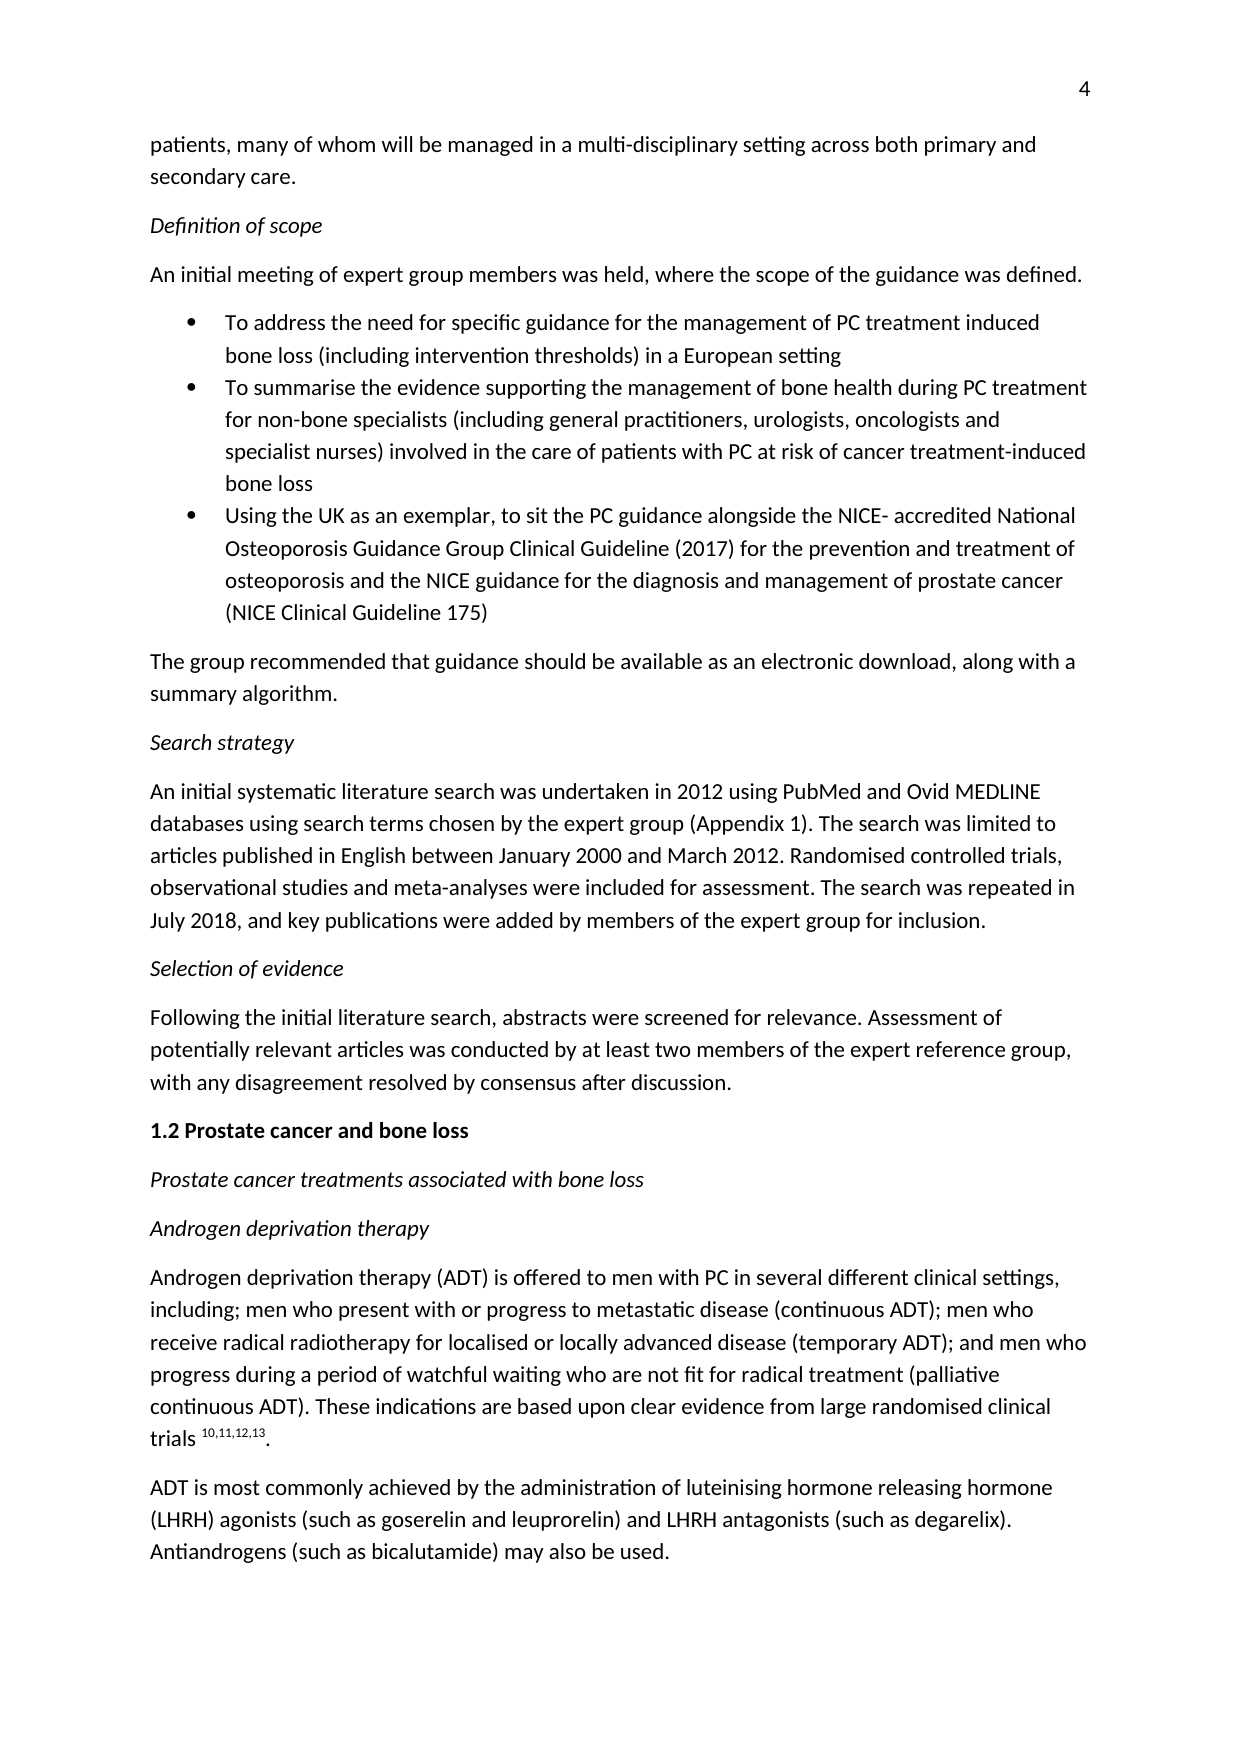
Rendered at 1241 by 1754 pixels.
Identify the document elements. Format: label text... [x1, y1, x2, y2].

text 1.2 Prostate cancer and bone loss [150, 1117, 1090, 1145]
text An initial systematic literature search was undertaken in 2012 using PubMed and Ovid MEDLINE databases using search terms chosen by the expert group (Appendix 1). The search was limited to articles published in English between January 2000 and March 2012. Randomised controlled trials, observational studies and meta-analyses were included for assessment. The search was repeated in July 2018, and key publications were added by members of the expert group for inclusion. [150, 777, 1090, 934]
text Androgen deprivation therapy [150, 1214, 1090, 1242]
text Following the initial literature search, abstracts were screened for relevance. Assessment of potentially relevant articles was conducted by at least two members of the expert reference group, with any disagreement resolved by consensus after discussion. [150, 1003, 1090, 1096]
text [150, 130, 1090, 190]
text Selection of evidence [150, 954, 1090, 983]
text An initial meeting of expert group members was held, where the scope of the guidance was defined. [150, 260, 1090, 288]
text The group recommended that guidance should be available as an electronic download, along with a summary algorithm. [150, 647, 1090, 707]
list To address the need for specific guidance for the management of PC treatment induced bone loss (including intervention thresholds) in a European setting [187, 308, 1090, 369]
list Using the UK as an exemplar, to sit the PC guidance alongside the NICE- accredited National Osteoporosis Guidance Group Clinical Guideline (2017) for the prevention and treatment of osteoporosis and the NICE guidance for the diagnosis and management of prostate cancer (NICE Clinical Guideline 175) [187, 502, 1090, 626]
text Search strategy [150, 728, 1090, 756]
list To summarise the evidence supporting the management of bone health during PC treatment for non-bone specialists (including general practitioners, urologists, oncologists and specialist nurses) involved in the care of patients with PC at risk of cancer treatment-induced bone loss [187, 373, 1090, 497]
text Definition of scope [150, 211, 1090, 239]
text Androgen deprivation therapy (ADT) is offered to men with PC in several different clinical settings, including; men who present with or progress to metastatic disease (continuous ADT); men who receive radical radiotherapy for localised or locally advanced disease (temporary ADT); and men who progress during a period of watchful waiting who are not fit for radical treatment (palliative continuous ADT). These indications are based upon clear evidence from large randomised clinical trials 10,11,12,13. [150, 1263, 1090, 1452]
text ADT is most commonly achieved by the administration of luteinising hormone releasing hormone (LHRH) agonists (such as goserelin and leuprorelin) and LHRH antagonists (such as degarelix). Antiandrogens (such as bicalutamide) may also be used. [150, 1473, 1090, 1565]
text Prostate cancer treatments associated with bone loss [150, 1166, 1090, 1193]
